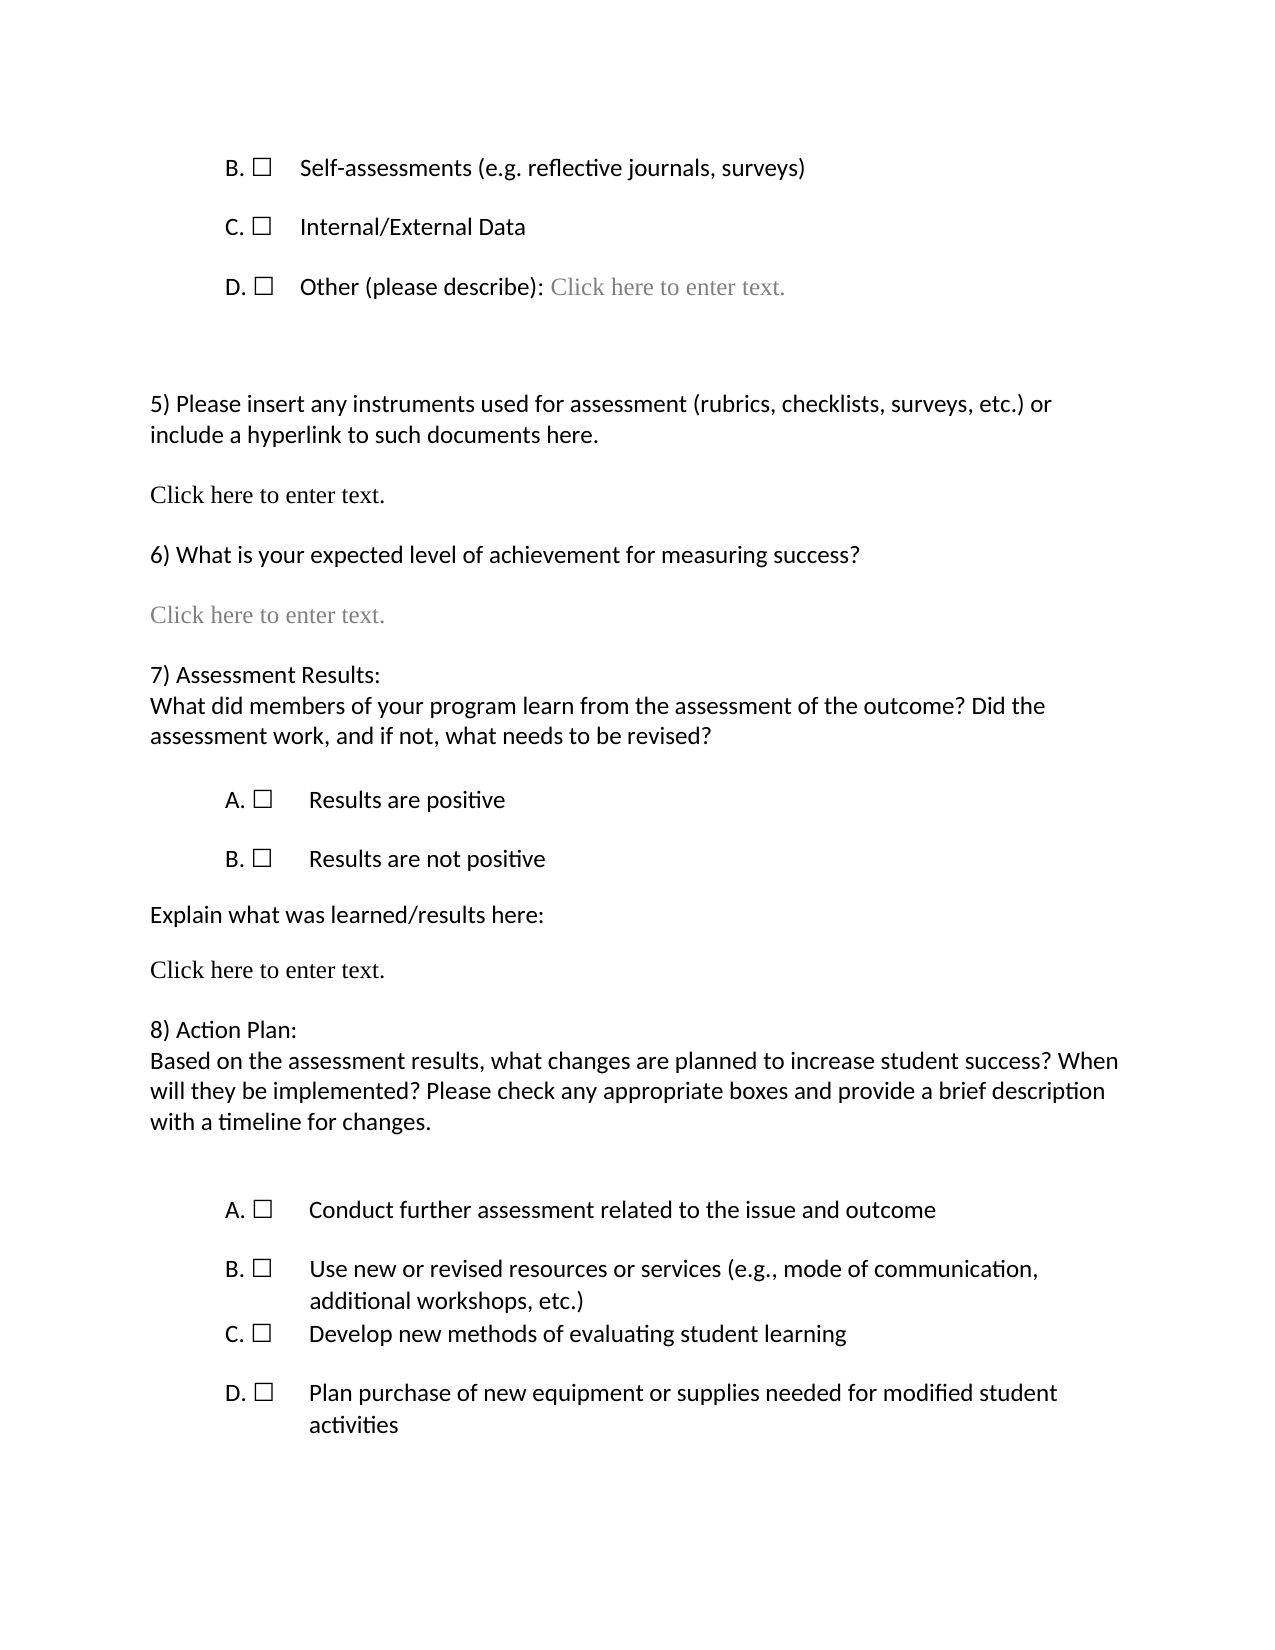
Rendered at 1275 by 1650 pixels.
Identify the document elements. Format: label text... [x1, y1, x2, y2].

text C. Develop new methods of evaluating student learning [225, 1316, 1125, 1350]
text 5) Please insert any instruments used for assessment (rubrics, checklists, surveys, etc.) or include a hyperlink to such documents here. [150, 388, 1125, 449]
text D. Plan purchase of new equipment or supplies needed for modified student activities [225, 1375, 1125, 1439]
text What did members of your program learn from the assessment of the outcome? Did the assessment work, and if not, what needs to be revised? [150, 690, 1125, 751]
text D. Other (please describe): [150, 268, 1125, 302]
text Based on the assessment results, what changes are planned to increase student success? When will they be implemented? Please check any appropriate boxes and provide a brief description with a timeline for changes. [150, 1045, 1125, 1136]
text 6) What is your expected level of achievement for measuring success? [150, 539, 1125, 569]
text B. Self-assessments (e.g. reflective journals, surveys) [225, 150, 1125, 184]
text B. ☐ Use new or revised resources or services (e.g., mode of communication, additional workshops, etc.) [225, 1251, 1125, 1316]
text 7) Assessment Results: [150, 659, 1125, 690]
text Explain what was learned/results here: [150, 899, 1125, 930]
text B. Results are not positive [225, 841, 1125, 874]
text 8) Action Plan: [150, 1014, 1125, 1045]
text C. Internal/External Data [150, 209, 1125, 243]
text A. Results are positive [225, 781, 1125, 816]
text A. Conduct further assessment related to the issue and outcome [225, 1192, 1125, 1226]
